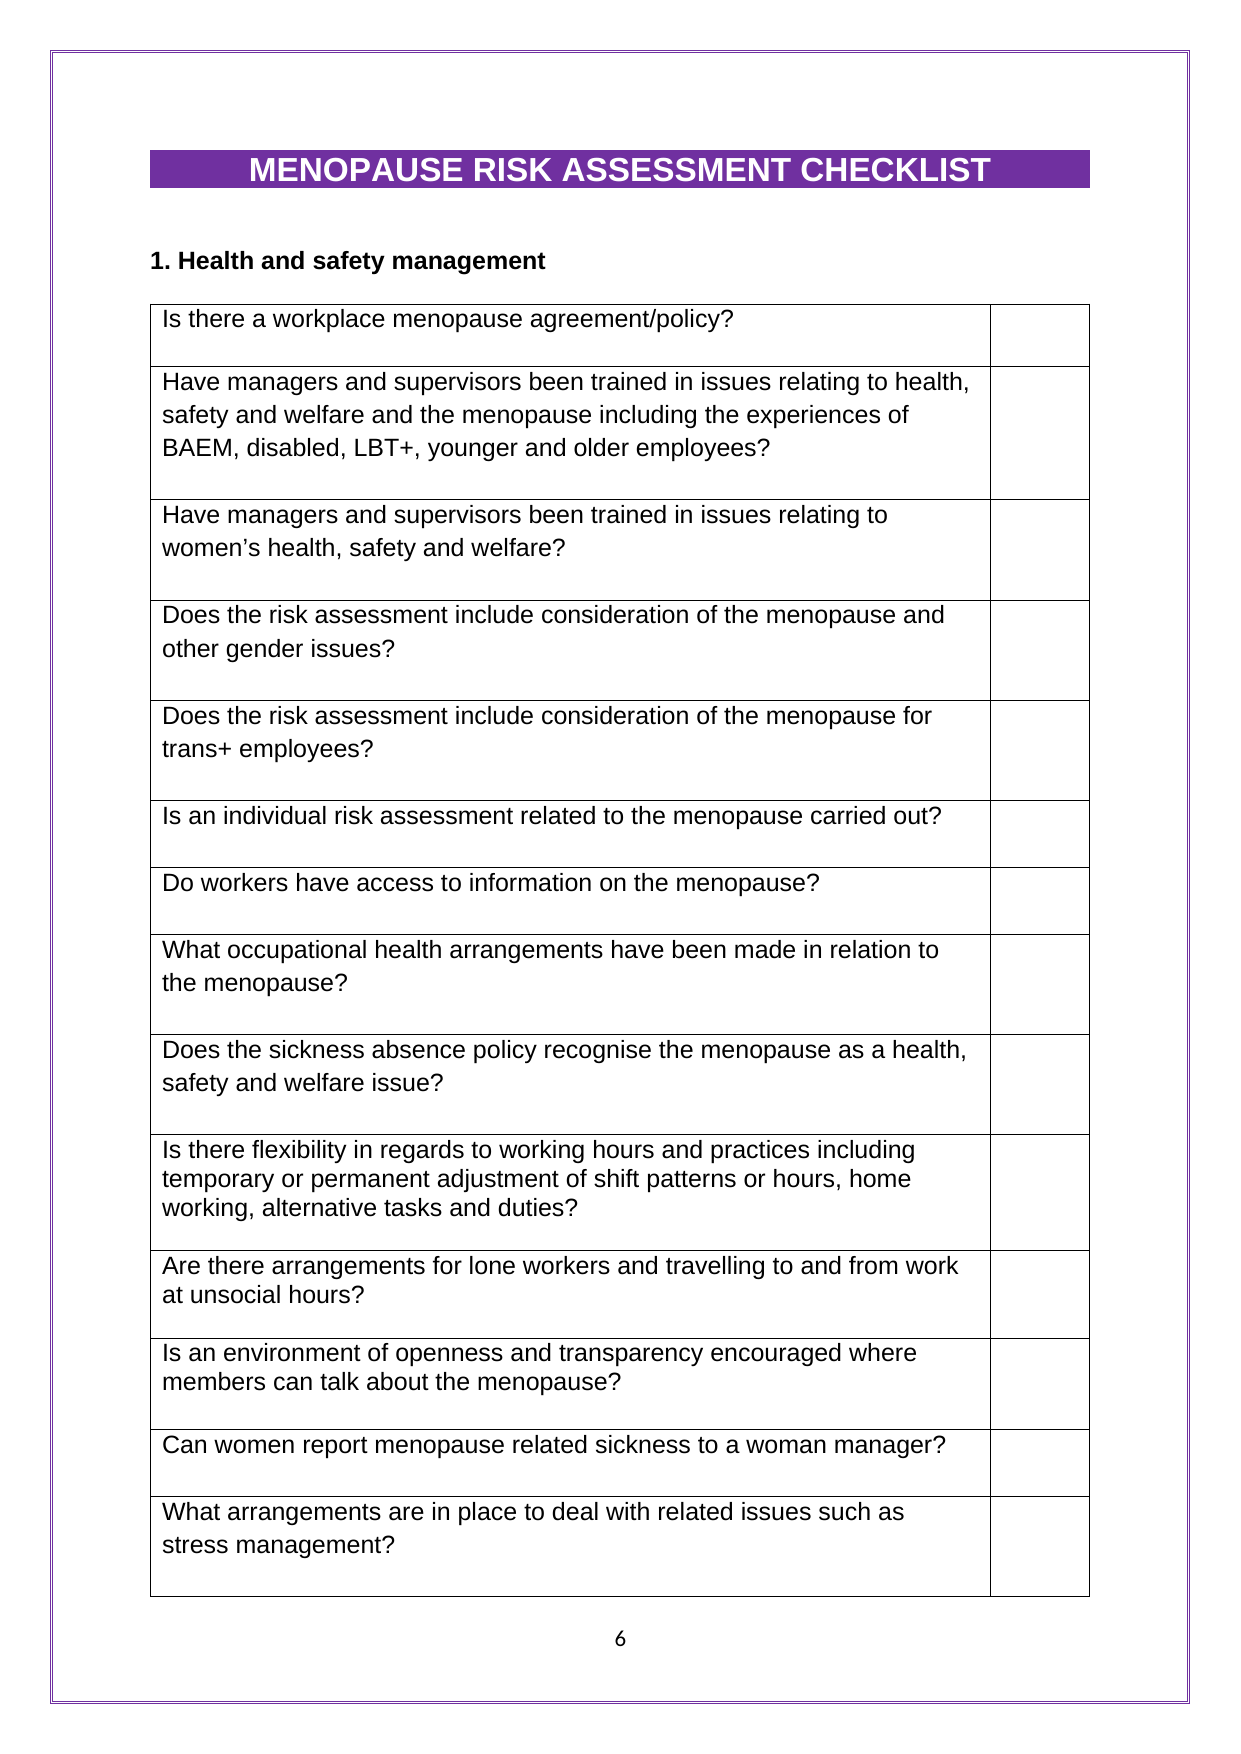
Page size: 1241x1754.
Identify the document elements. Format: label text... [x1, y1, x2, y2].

table_cell Is an environment of openness and transparency encouraged where members can talk about the menopause? [151, 1339, 990, 1429]
table_cell Have managers and supervisors been trained in issues relating to women’s health, safety and welfare? [151, 500, 990, 599]
table_cell [991, 1497, 1089, 1596]
table_cell [991, 367, 1089, 499]
table_cell Does the risk assessment include consideration of the menopause for trans+ employees? [151, 701, 990, 800]
table_cell [991, 1035, 1089, 1134]
text MENOPAUSE RISK ASSESSMENT CHECKLIST [150, 150, 1090, 188]
table_cell [991, 601, 1089, 699]
text 1. Health and safety management [150, 246, 1090, 275]
table_cell Are there arrangements for lone workers and travelling to and from work at unsocial hours? [151, 1251, 990, 1337]
table_cell [991, 1339, 1089, 1429]
table_cell [991, 1430, 1089, 1496]
table_cell [991, 868, 1089, 934]
table_cell [991, 1251, 1089, 1337]
table_cell Does the risk assessment include consideration of the menopause and other gender issues? [151, 601, 990, 699]
table_header [991, 305, 1089, 366]
table_cell Do workers have access to information on the menopause? [151, 868, 990, 934]
table_cell [991, 701, 1089, 800]
table_cell Can women report menopause related sickness to a woman manager? [151, 1430, 990, 1496]
table_cell [991, 801, 1089, 867]
table_cell Have managers and supervisors been trained in issues relating to health, safety and welfare and the menopause including the experiences of BAEM, disabled, LBT+, younger and older employees? [151, 367, 990, 499]
table_cell What arrangements are in place to deal with related issues such as stress management? [151, 1497, 990, 1596]
table_cell [991, 935, 1089, 1034]
table_cell What occupational health arrangements have been made in relation to the menopause? [151, 935, 990, 1034]
table_cell Does the sickness absence policy recognise the menopause as a health, safety and welfare issue? [151, 1035, 990, 1134]
table_cell Is there flexibility in regards to working hours and practices including temporary or permanent adjustment of shift patterns or hours, home working, alternative tasks and duties? [151, 1135, 990, 1250]
table_cell [991, 1135, 1089, 1250]
table_cell [991, 500, 1089, 599]
table_cell Is an individual risk assessment related to the menopause carried out? [151, 801, 990, 867]
table_header Is there a workplace menopause agreement/policy? [151, 305, 990, 366]
